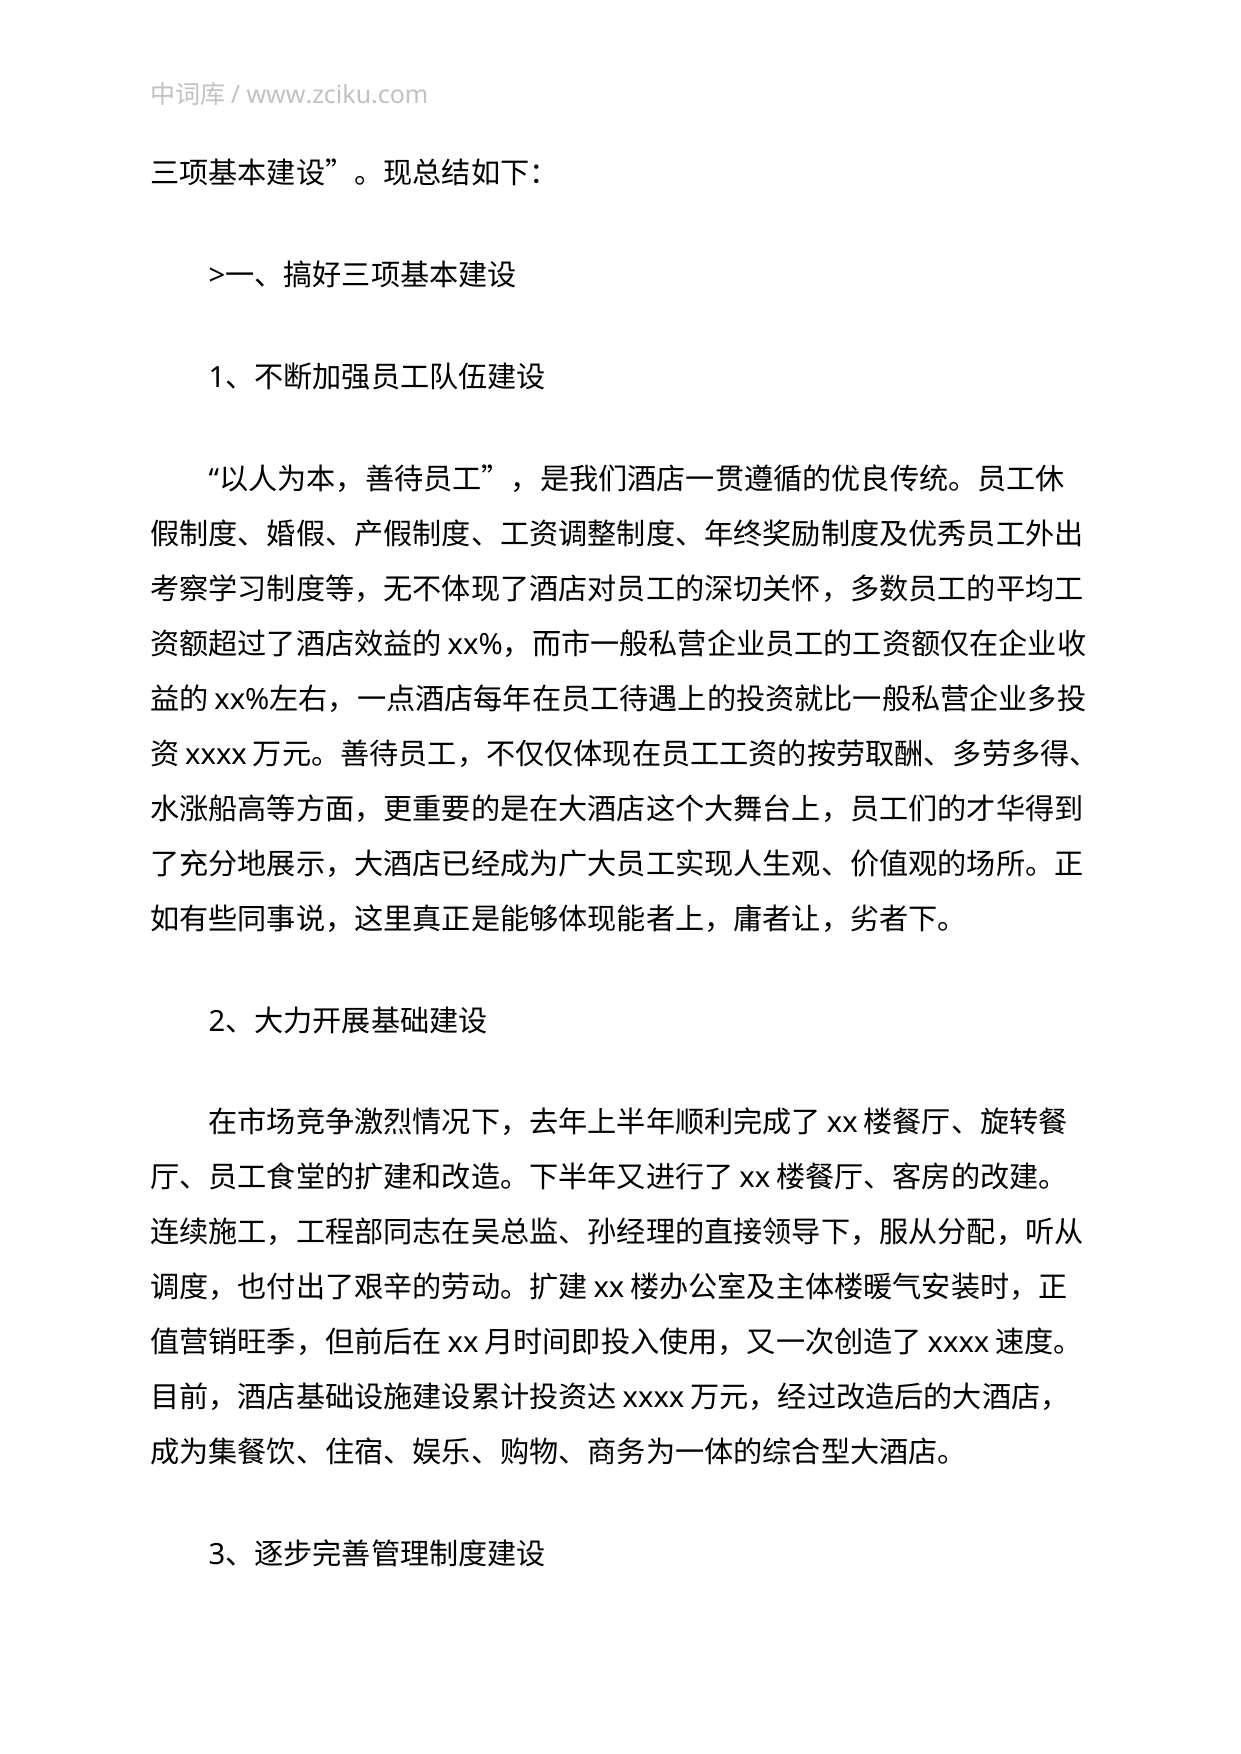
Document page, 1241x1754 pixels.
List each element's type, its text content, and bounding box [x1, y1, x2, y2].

text 在市场竞争激烈情况下，去年上半年顺利完成了xx楼餐厅、旋转餐厅、员工食堂的扩建和改造。下半年又进行了xx楼餐厅、客房的改建。连续施工，工程部同志在吴总监、孙经理的直接领导下，服从分配，听从调度，也付出了艰辛的劳动。扩建xx楼办公室及主体楼暖气安装时，正值营销旺季，但前后在xx月时间即投入使用，又一次创造了xxxx速度。目前，酒店基础设施建设累计投资达xxxx万元，经过改造后的大酒店，成为集餐饮、住宿、娱乐、购物、商务为一体的综合型大酒店。 [150, 1099, 1090, 1471]
text “以人为本，善待员工”，是我们酒店一贯遵循的优良传统。员工休假制度、婚假、产假制度、工资调整制度、年终奖励制度及优秀员工外出考察学习制度等，无不体现了酒店对员工的深切关怀，多数员工的平均工资额超过了酒店效益的xx%，而市一般私营企业员工的工资额仅在企业收益的xx%左右，一点酒店每年在员工待遇上的投资就比一般私营企业多投资xxxx万元。善待员工，不仅仅体现在员工工资的按劳取酬、多劳多得、水涨船高等方面，更重要的是在大酒店这个大舞台上，员工们的才华得到了充分地展示，大酒店已经成为广大员工实现人生观、价值观的场所。正如有些同事说，这里真正是能够体现能者上，庸者让，劣者下。 [150, 456, 1090, 938]
text 3、逐步完善管理制度建设 [150, 1531, 1090, 1573]
text 1、不断加强员工队伍建设 [150, 354, 1090, 396]
text 2、大力开展基础建设 [150, 997, 1090, 1039]
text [150, 150, 1090, 192]
text >一、搞好三项基本建设 [150, 252, 1090, 294]
